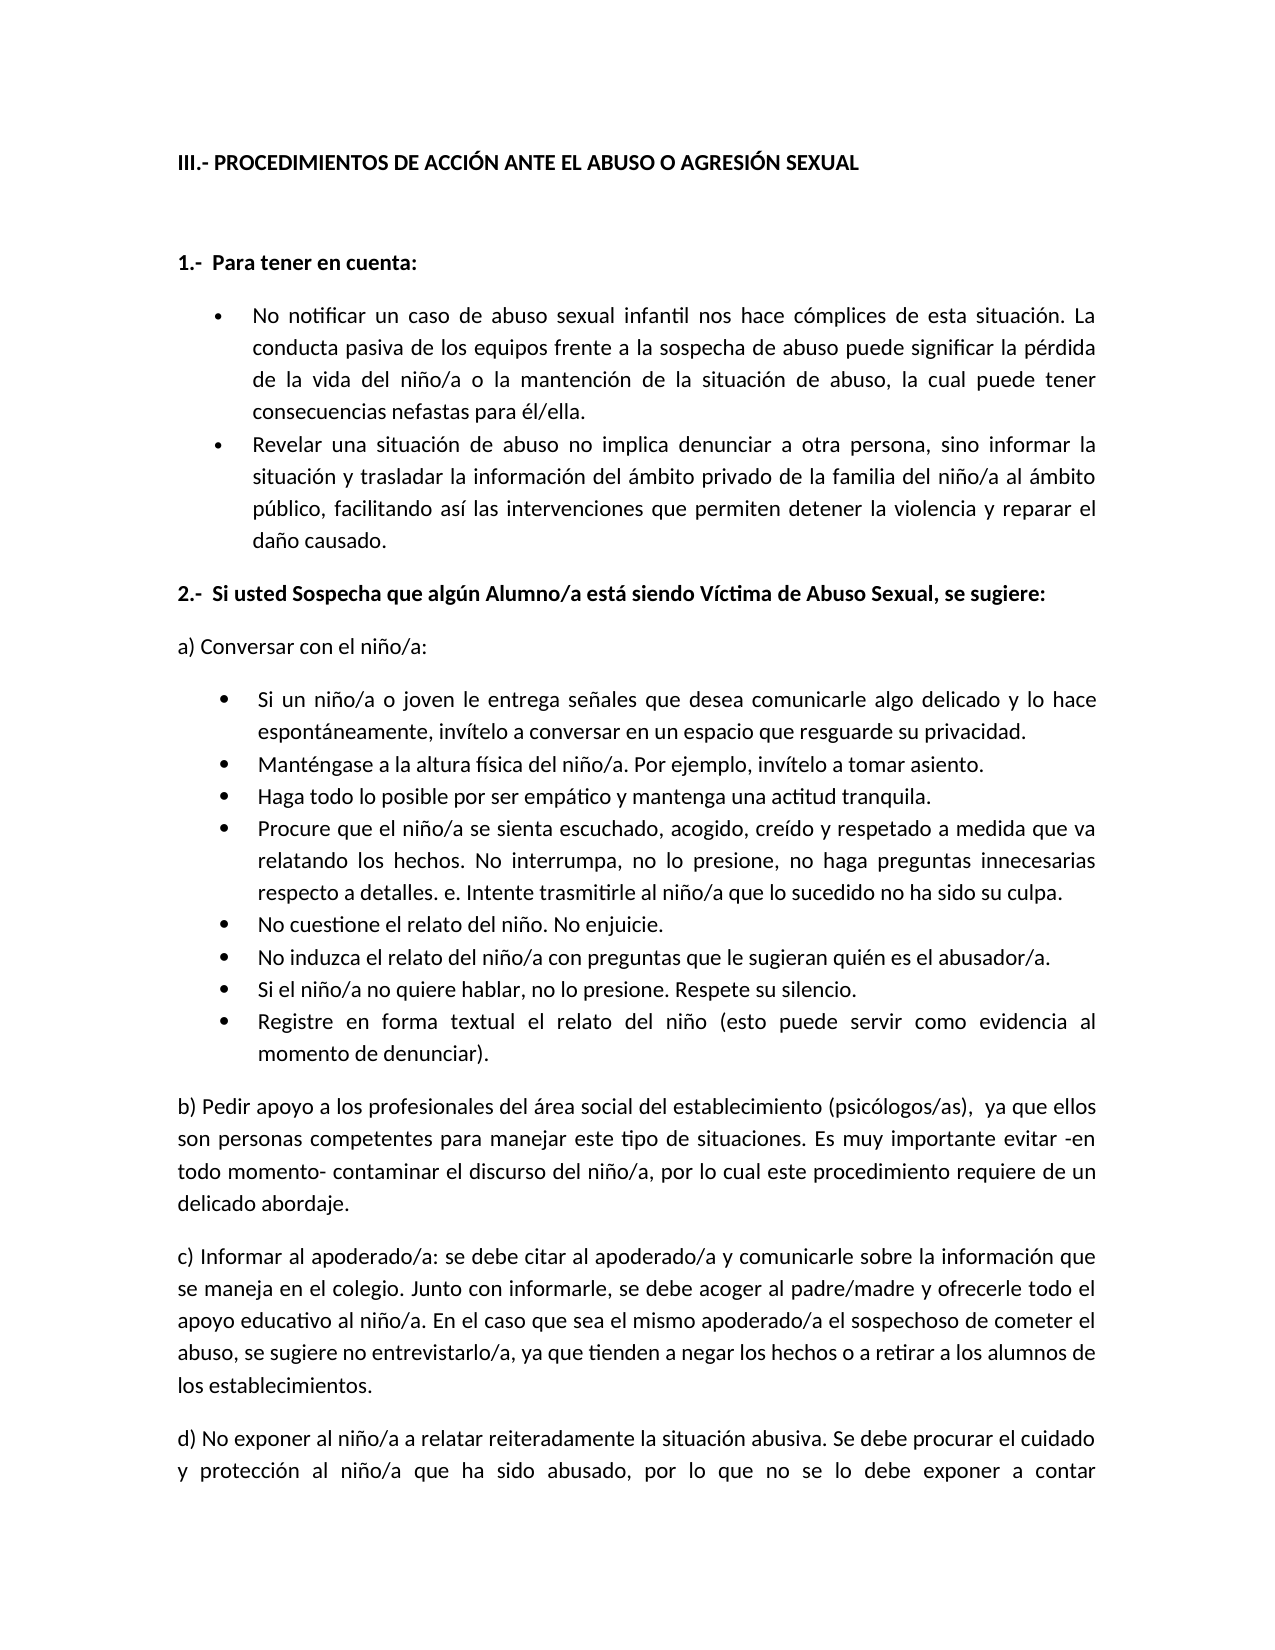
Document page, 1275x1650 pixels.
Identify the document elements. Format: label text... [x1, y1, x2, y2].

text III.- PROCEDIMIENTOS DE ACCIÓN ANTE EL ABUSO O AGRESIÓN SEXUAL [177, 148, 1098, 176]
list Revelar una situación de abuso no implica denunciar a otra persona, sino informar la situación y trasladar la información del ámbito privado de la familia del niño/a al ámbito público, facilitando así las intervenciones que permiten detener la violencia y reparar el daño causado. [215, 430, 1098, 554]
list Registre en forma textual el relato del niño (esto puede servir como evidencia al momento de denunciar). [220, 1007, 1098, 1067]
list Si un niño/a o joven le entrega señales que desea comunicarle algo delicado y lo hace espontáneamente, invítelo a conversar en un espacio que resguarde su privacidad. [220, 685, 1098, 746]
list Manténgase a la altura física del niño/a. Por ejemplo, invítelo a tomar asiento. [220, 750, 1098, 778]
list No induzca el relato del niño/a con preguntas que le sugieran quién es el abusador/a. [220, 943, 1098, 971]
text 1.- Para tener en cuenta: [177, 248, 1098, 276]
list No cuestione el relato del niño. No enjuicie. [220, 911, 1098, 939]
list No notificar un caso de abuso sexual infantil nos hace cómplices de esta situación. La conducta pasiva de los equipos frente a la sospecha de abuso puede significar la pérdida de la vida del niño/a o la mantención de la situación de abuso, la cual puede tener consecuencias nefastas para él/ella. [215, 301, 1098, 426]
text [177, 1424, 1098, 1484]
list Si el niño/a no quiere hablar, no lo presione. Respete su silencio. [220, 975, 1098, 1003]
text 2.- Si usted Sospecha que algún Alumno/a está siendo Víctima de Abuso Sexual, se sugiere: [177, 579, 1098, 607]
list Haga todo lo posible por ser empático y mantenga una actitud tranquila. [220, 782, 1098, 810]
text a) Conversar con el niño/a: [177, 632, 1098, 660]
text c) Informar al apoderado/a: se debe citar al apoderado/a y comunicarle sobre la información que se maneja en el colegio. Junto con informarle, se debe acoger al padre/madre y ofrecerle todo el apoyo educativo al niño/a. En el caso que sea el mismo apoderado/a el sospechoso de cometer el abuso, se sugiere no entrevistarlo/a, ya que tienden a negar los hechos o a retirar a los alumnos de los establecimientos. [177, 1242, 1098, 1399]
text b) Pedir apoyo a los profesionales del área social del establecimiento (psicólogos/as), ya que ellos son personas competentes para manejar este tipo de situaciones. Es muy importante evitar -en todo momento- contaminar el discurso del niño/a, por lo cual este procedimiento requiere de un delicado abordaje. [177, 1092, 1098, 1217]
list Procure que el niño/a se sienta escuchado, acogido, creído y respetado a medida que va relatando los hechos. No interrumpa, no lo presione, no haga preguntas innecesarias respecto a detalles. e. Intente trasmitirle al niño/a que lo sucedido no ha sido su culpa. [220, 814, 1098, 906]
